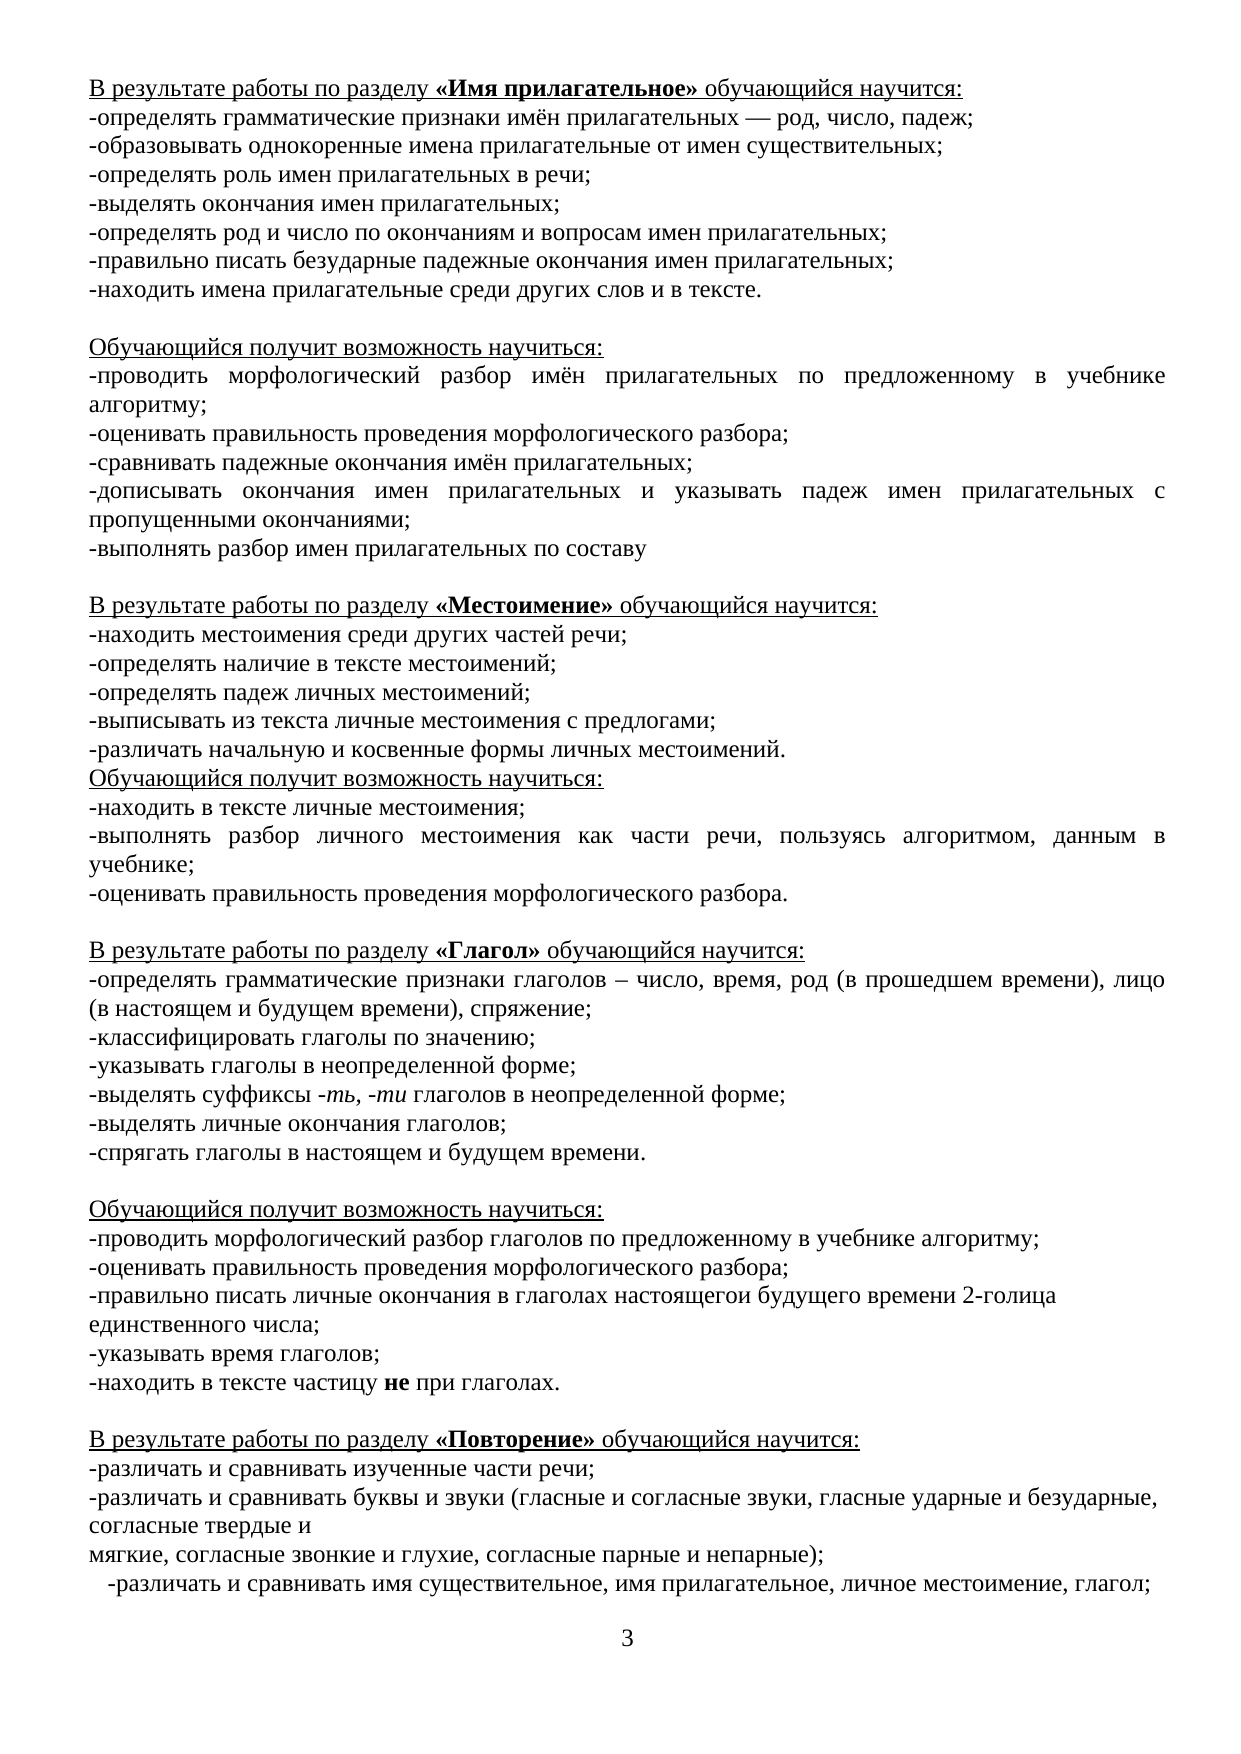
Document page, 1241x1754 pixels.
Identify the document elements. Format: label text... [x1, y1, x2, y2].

text Обучающийся получит возможность научиться: [89, 332, 1166, 361]
text Обучающийся получит возможность научиться: [89, 1194, 1166, 1223]
text -выделять суффиксы -ть, -ти глаголов в неопределенной форме; [89, 1079, 1166, 1108]
text Обучающийся получит возможность научиться: [89, 763, 1166, 792]
text -находить местоимения среди других частей речи; [89, 619, 1166, 648]
text -образовывать однокоренные имена прилагательные от имен существительных; [89, 131, 1166, 159]
text -правильно писать личные окончания в глаголах настоящегои будущего времени 2-голица единственного числа; [89, 1281, 1166, 1338]
text В результате работы по разделу «Глагол» обучающийся научится: [89, 936, 1166, 964]
text В результате работы по разделу «Имя прилагательное» обучающийся научится: [89, 73, 1166, 102]
text -оценивать правильность проведения морфологического разбора. [89, 878, 1166, 907]
list -различать начальную и косвенные формы личных местоимений. [89, 734, 1166, 763]
text -выделять окончания имен прилагательных; [89, 188, 1166, 217]
text -спрягать глаголы в настоящем и будущем времени. [89, 1137, 1166, 1166]
text -сравнивать падежные окончания имён прилагательных; [89, 447, 1166, 476]
text -выполнять разбор личного местоимения как части речи, пользуясь алгоритмом, данным в учебнике; [89, 821, 1166, 878]
text -дописывать окончания имен прилагательных и указывать падеж имен прилагательных с пропущенными окончаниями; [89, 476, 1166, 533]
text -выделять личные окончания глаголов; [89, 1108, 1166, 1137]
list -определять падеж личных местоимений; [89, 677, 1166, 706]
text -указывать время глаголов; [89, 1338, 1166, 1367]
text -классифицировать глаголы по значению; [89, 1022, 1166, 1051]
text -определять грамматические признаки глаголов – число, время, род (в прошедшем времени), лицо (в настоящем и будущем времени), спряжение; [89, 964, 1166, 1022]
text -находить в тексте личные местоимения; [89, 792, 1166, 821]
text -проводить морфологический разбор глаголов по предложенному в учебнике алгоритму; [89, 1223, 1166, 1252]
text В результате работы по разделу «Местоимение» обучающийся научится: [89, 591, 1166, 619]
text -определять роль имен прилагательных в речи; [89, 159, 1166, 188]
text -различать и сравнивать имя существительное, имя прилагательное, личное местоимение, глагол; [89, 1568, 1166, 1597]
text -оценивать правильность проведения морфологического разбора; [89, 418, 1166, 447]
text -различать и сравнивать изученные части речи; [89, 1453, 1166, 1482]
list -определять наличие в тексте местоимений; [89, 648, 1166, 677]
list -выписывать из текста личные местоимения с предлогами; [89, 706, 1166, 734]
list -находить имена прилагательные среди других слов и в тексте. [89, 274, 1166, 303]
text -правильно писать безударные падежные окончания имен прилагательных; [89, 246, 1166, 274]
text мягкие, согласные звонкие и глухие, согласные парные и непарные); [89, 1539, 1166, 1568]
text -проводить морфологический разбор имён прилагательных по предложенному в учебнике алгоритму; [89, 361, 1166, 418]
text -определять грамматические признаки имён прилагательных — род, число, падеж; [89, 102, 1166, 131]
text -находить в тексте частицу не при глаголах. [89, 1367, 1166, 1396]
text -оценивать правильность проведения морфологического разбора; [89, 1252, 1166, 1281]
text В результате работы по разделу «Повторение» обучающийся научится: [89, 1424, 1166, 1453]
text -различать и сравнивать буквы и звуки (гласные и согласные звуки, гласные ударные и безударные, согласные твердые и [89, 1482, 1166, 1539]
text -выполнять разбор имен прилагательных по составу [89, 533, 1166, 562]
text -определять род и число по окончаниям и вопросам имен прилагательных; [89, 217, 1166, 246]
text -указывать глаголы в неопределенной форме; [89, 1051, 1166, 1079]
